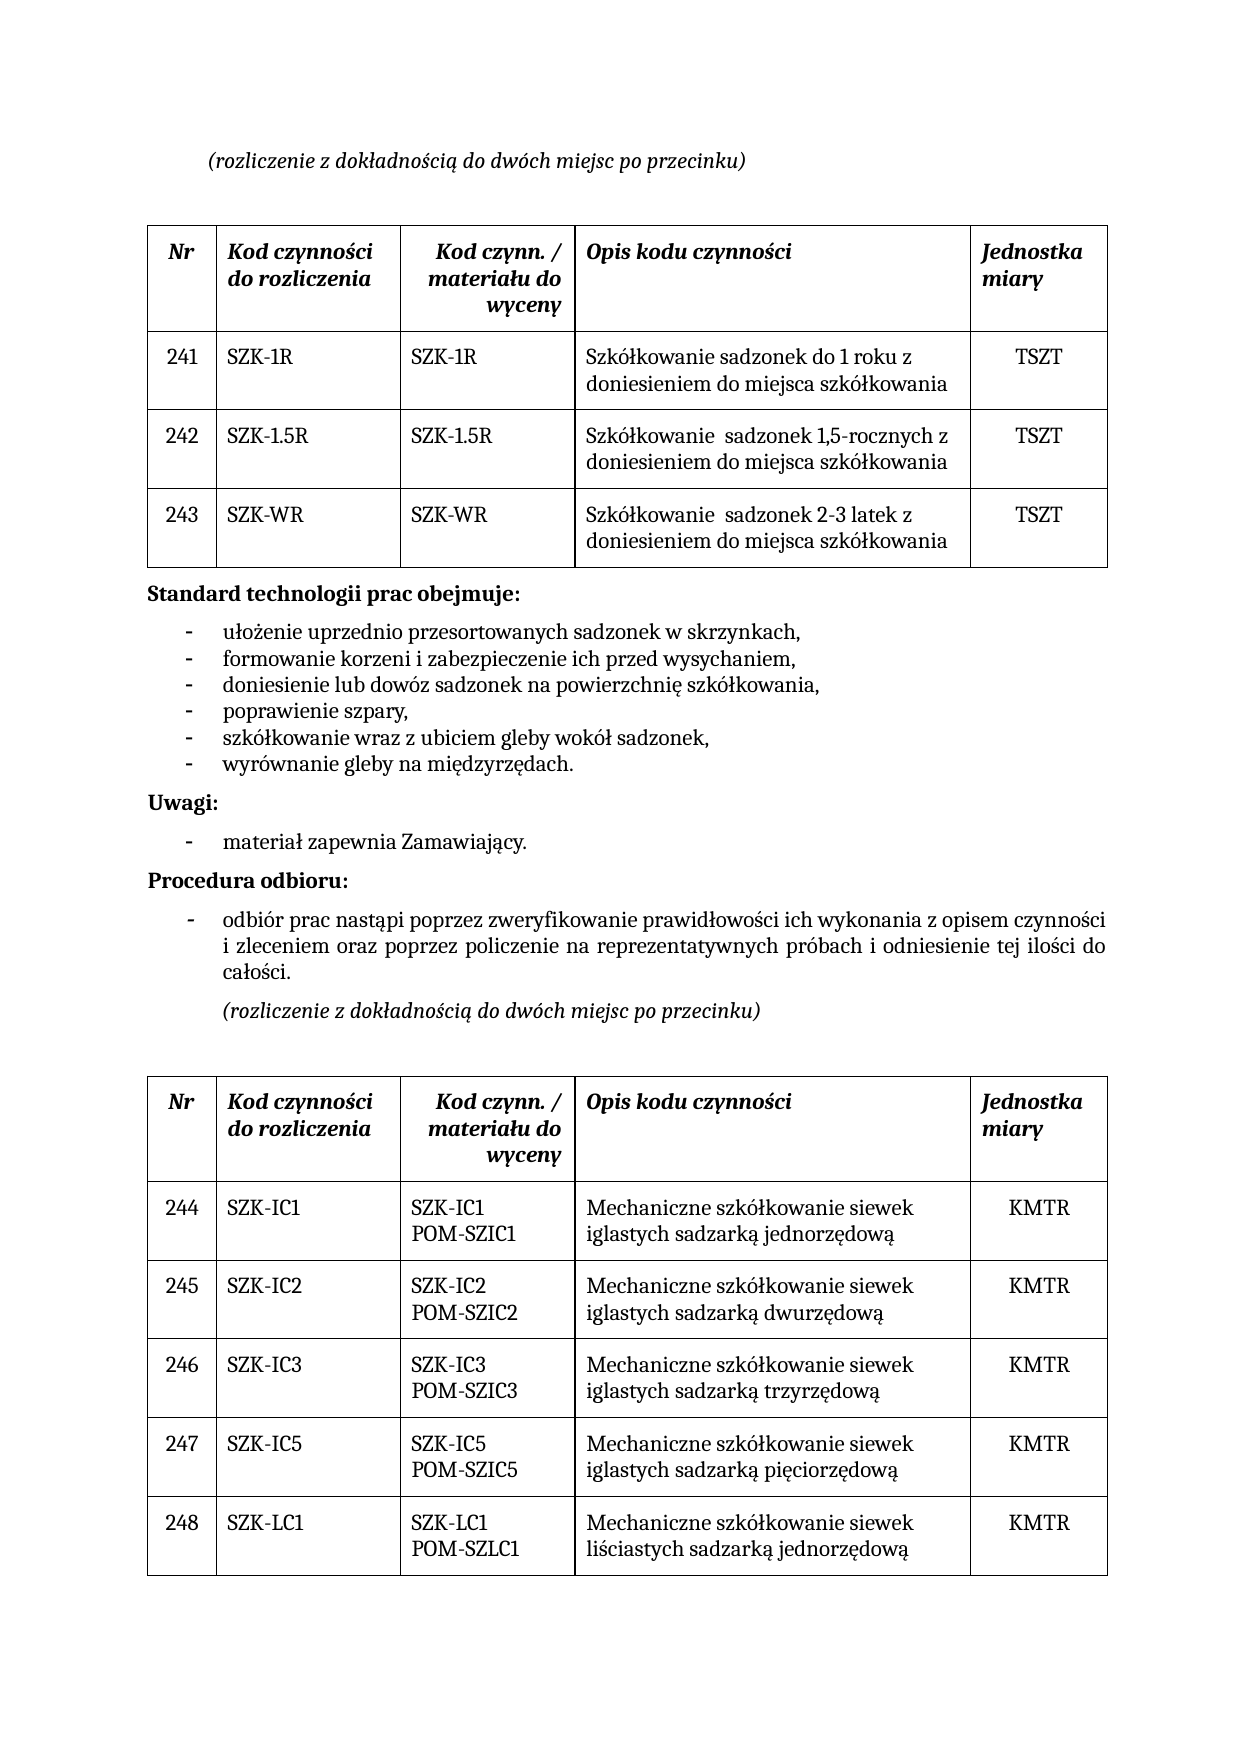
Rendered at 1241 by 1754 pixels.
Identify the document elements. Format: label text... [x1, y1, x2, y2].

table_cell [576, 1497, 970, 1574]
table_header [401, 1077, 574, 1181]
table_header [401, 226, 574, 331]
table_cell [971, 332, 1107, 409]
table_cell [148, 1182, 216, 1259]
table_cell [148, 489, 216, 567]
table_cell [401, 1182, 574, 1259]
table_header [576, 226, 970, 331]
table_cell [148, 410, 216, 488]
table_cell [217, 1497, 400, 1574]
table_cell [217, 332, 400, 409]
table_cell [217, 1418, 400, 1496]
text Procedura odbioru: [148, 867, 1107, 894]
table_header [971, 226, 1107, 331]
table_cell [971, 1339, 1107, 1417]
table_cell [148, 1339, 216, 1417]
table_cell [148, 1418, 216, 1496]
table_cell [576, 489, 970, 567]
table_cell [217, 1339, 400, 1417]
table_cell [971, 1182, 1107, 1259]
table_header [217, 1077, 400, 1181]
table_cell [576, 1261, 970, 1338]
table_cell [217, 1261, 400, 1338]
text Standard technologii prac obejmuje: [148, 580, 1107, 607]
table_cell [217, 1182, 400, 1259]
list ułożenie uprzednio przesortowanych sadzonek w skrzynkach, [185, 619, 1107, 646]
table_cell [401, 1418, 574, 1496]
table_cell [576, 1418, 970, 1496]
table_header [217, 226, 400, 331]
list odbiór prac nastąpi poprzez zweryfikowanie prawidłowości ich wykonania z opisem czynności i zleceniem oraz poprzez policzenie na reprezentatywnych próbach i odniesienie tej ilości do całości. [185, 906, 1107, 985]
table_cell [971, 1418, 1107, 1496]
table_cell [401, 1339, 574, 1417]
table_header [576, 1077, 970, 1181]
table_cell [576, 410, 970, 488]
list doniesienie lub dowóz sadzonek na powierzchnię szkółkowania, [185, 672, 1107, 698]
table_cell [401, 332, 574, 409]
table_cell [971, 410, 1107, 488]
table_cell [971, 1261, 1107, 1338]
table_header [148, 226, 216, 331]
list wyrównanie gleby na międzyrzędach. [185, 751, 1107, 777]
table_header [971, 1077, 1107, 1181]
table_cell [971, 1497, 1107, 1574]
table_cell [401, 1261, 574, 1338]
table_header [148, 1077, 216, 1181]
text (rozliczenie z dokładnością do dwóch miejsc po przecinku) [207, 148, 1107, 174]
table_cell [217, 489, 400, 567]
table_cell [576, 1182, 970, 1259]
list szkółkowanie wraz z ubiciem gleby wokół sadzonek, [185, 724, 1107, 751]
text (rozliczenie z dokładnością do dwóch miejsc po przecinku) [148, 998, 1107, 1024]
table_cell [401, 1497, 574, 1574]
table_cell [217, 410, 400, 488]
list materiał zapewnia Zamawiający. [185, 829, 1107, 855]
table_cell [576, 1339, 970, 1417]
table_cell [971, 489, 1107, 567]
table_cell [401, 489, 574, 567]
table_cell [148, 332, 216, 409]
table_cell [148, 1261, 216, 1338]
list formowanie korzeni i zabezpieczenie ich przed wysychaniem, [185, 646, 1107, 672]
text Uwagi: [148, 790, 1107, 816]
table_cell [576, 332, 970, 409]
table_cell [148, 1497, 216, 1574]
list poprawienie szpary, [185, 698, 1107, 724]
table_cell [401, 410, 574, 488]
